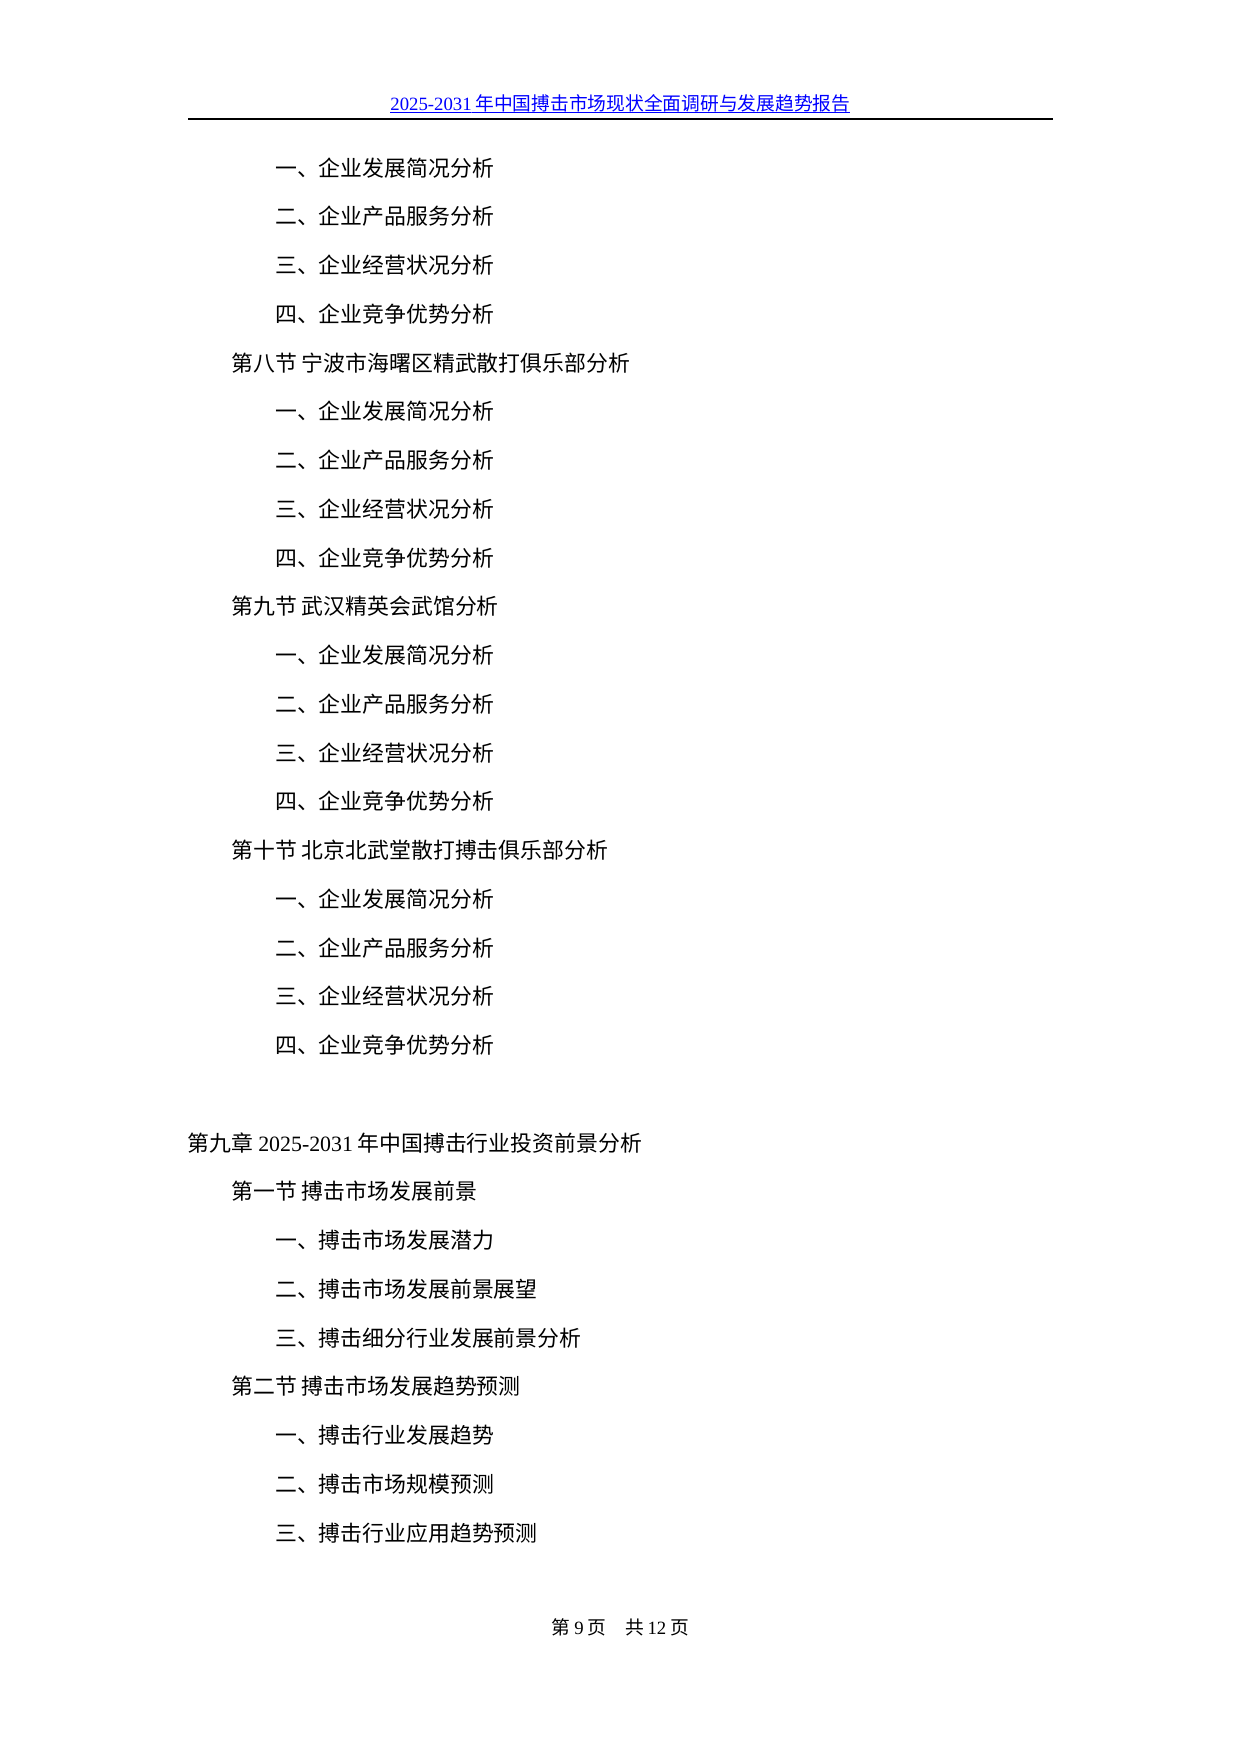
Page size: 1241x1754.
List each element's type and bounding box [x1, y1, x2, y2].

text [187, 150, 1053, 1548]
